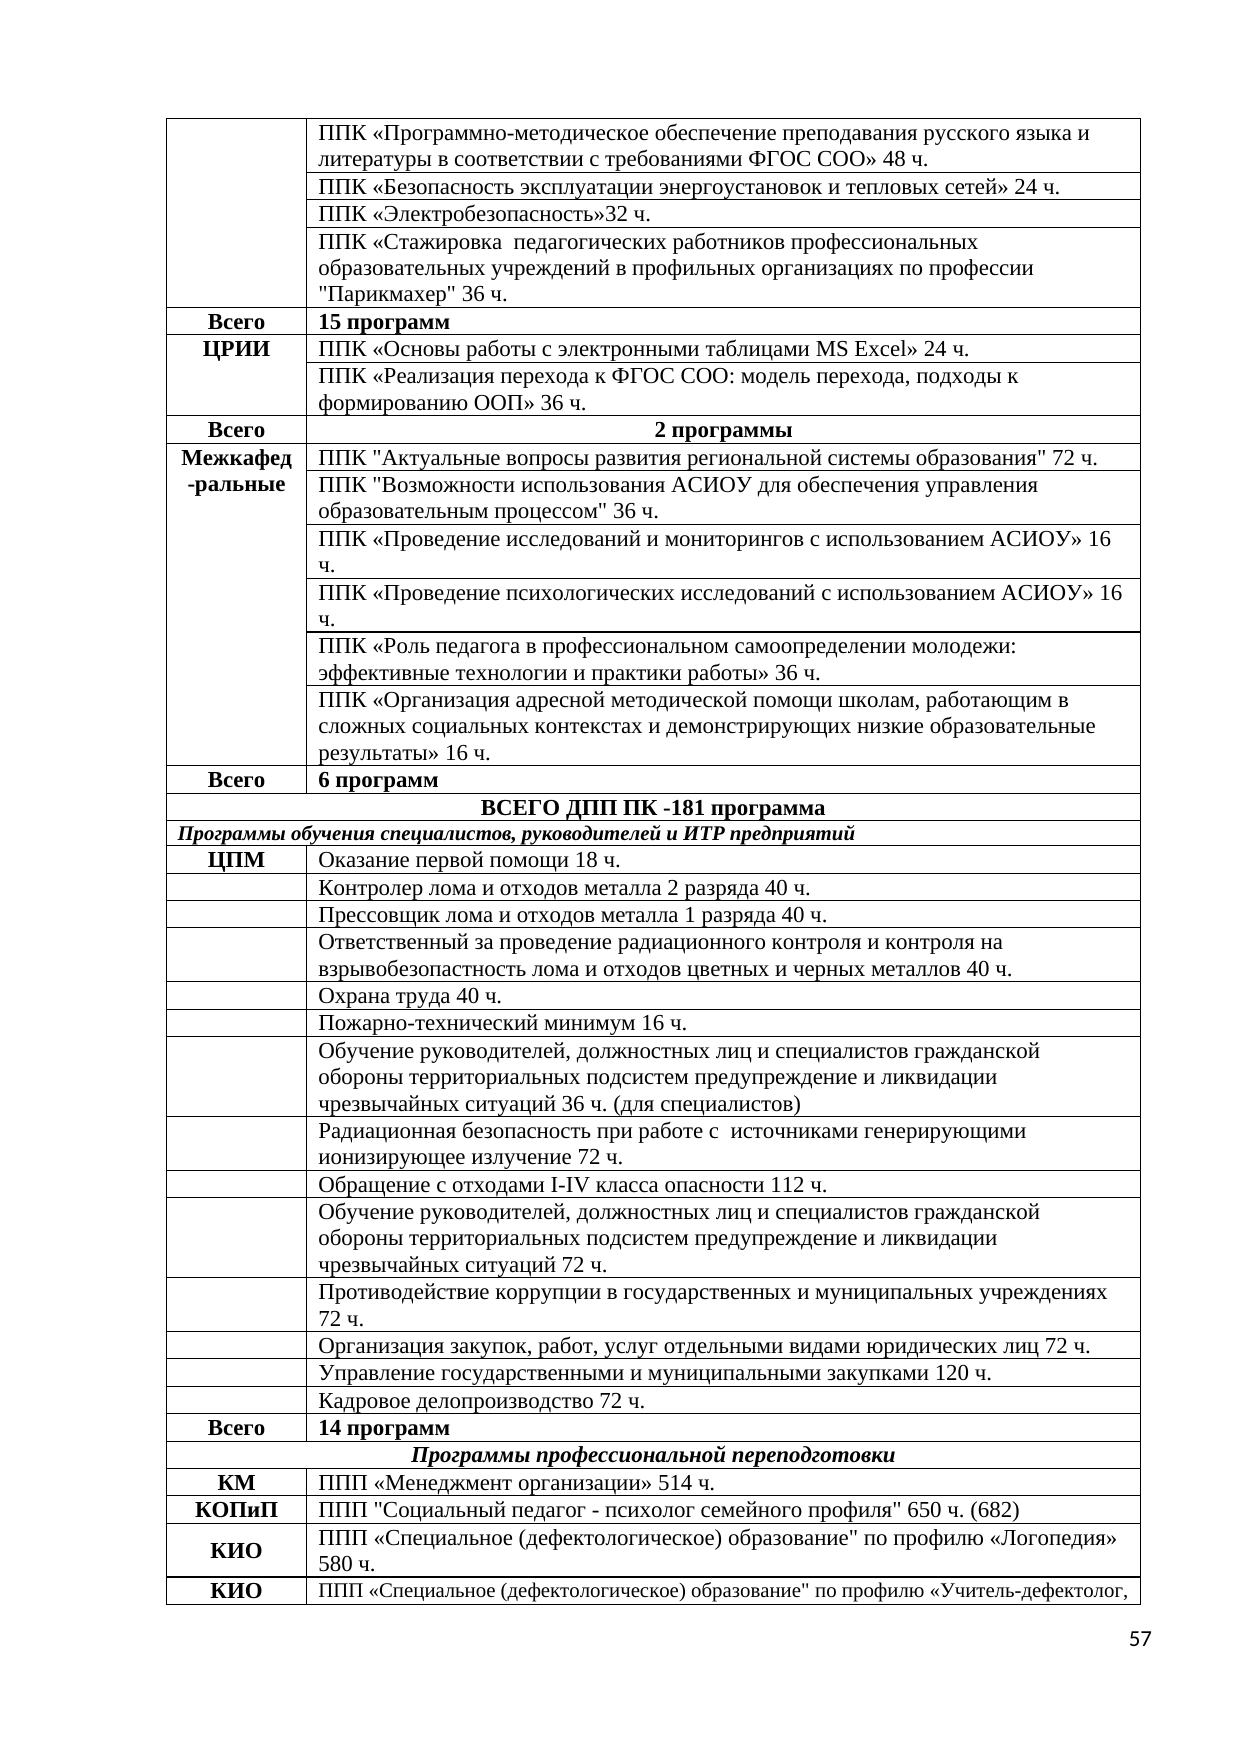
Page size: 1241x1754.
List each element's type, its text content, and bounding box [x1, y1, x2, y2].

table_cell 6 программ [307, 766, 1140, 793]
table_cell ППК «Стажировка педагогических работников профессиональных образовательных учреждений в профильных организациях по профессии "Парикмахер" 36 ч. [307, 228, 1140, 307]
table_cell Пожарно-технический минимум 16 ч. [307, 1010, 1140, 1036]
table_cell ППП «Менеджмент организации» 514 ч. [307, 1469, 1140, 1495]
table_cell 2 программы [307, 416, 1140, 443]
table_cell ППК «Проведение исследований и мониторингов с использованием АСИОУ» 16 ч. [307, 525, 1140, 578]
table_cell [167, 1010, 306, 1036]
table_cell [167, 1332, 306, 1358]
table_cell Обучение руководителей, должностных лиц и специалистов гражданской обороны территориальных подсистем предупреждение и ликвидации чрезвычайных ситуаций 72 ч. [307, 1198, 1140, 1277]
table_cell Оказание первой помощи 18 ч. [307, 846, 1140, 872]
table_cell 14 программ [307, 1414, 1140, 1441]
table_cell 15 программ [307, 308, 1140, 334]
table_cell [307, 1578, 1140, 1604]
table_cell [167, 982, 306, 1008]
table_cell [167, 1198, 306, 1277]
table_cell ППК "Возможности использования АСИОУ для обеспечения управления образовательным процессом" 36 ч. [307, 471, 1140, 524]
table_cell ЦПМ [167, 846, 306, 872]
table_cell ППП "Социальный педагог - психолог семейного профиля" 650 ч. (682) [307, 1496, 1140, 1523]
table_cell КМ [167, 1469, 306, 1495]
table_cell Обучение руководителей, должностных лиц и специалистов гражданской обороны территориальных подсистем предупреждение и ликвидации чрезвычайных ситуаций 36 ч. (для специалистов) [307, 1037, 1140, 1116]
table_cell [167, 1359, 306, 1386]
table_cell ППК «Реализация перехода к ФГОС СОО: модель перехода, подходы к формированию ООП» 36 ч. [307, 363, 1140, 415]
table_cell [167, 1117, 306, 1170]
table_cell ППП «Специальное (дефектологическое) образование" по профилю «Логопедия» 580 ч. [307, 1524, 1140, 1576]
table_cell ЦРИИ [167, 335, 306, 415]
table_cell ППК "Актуальные вопросы развития региональной системы образования" 72 ч. [307, 444, 1140, 470]
table_cell КИО [167, 1578, 306, 1604]
table_cell Программы обучения специалистов, руководителей и ИТР предприятий [167, 821, 1140, 845]
table_cell Ответственный за проведение радиационного контроля и контроля на взрывобезопастность лома и отходов цветных и черных металлов 40 ч. [307, 928, 1140, 981]
table_cell КИО [167, 1524, 306, 1576]
table_cell Обращение с отходами I-IV класса опасности 112 ч. [307, 1171, 1140, 1197]
table_cell Контролер лома и отходов металла 2 разряда 40 ч. [307, 874, 1140, 900]
table_cell [167, 1037, 306, 1116]
table_cell [167, 1171, 306, 1197]
table_cell [167, 874, 306, 900]
table_cell Противодействие коррупции в государственных и муниципальных учреждениях 72 ч. [307, 1278, 1140, 1331]
table_cell ППК «Безопасность эксплуатации энергоустановок и тепловых сетей» 24 ч. [307, 173, 1140, 199]
table_cell Программы профессиональной переподготовки [167, 1442, 1140, 1468]
table_cell ППК «Роль педагога в профессиональном самоопределении молодежи: эффективные технологии и практики работы» 36 ч. [307, 633, 1140, 685]
table_cell [167, 1387, 306, 1413]
table_cell [167, 1278, 306, 1331]
table_cell Всего [167, 1414, 306, 1441]
table_cell Всего [167, 416, 306, 443]
table_cell Радиационная безопасность при работе с источниками генерирующими ионизирующее излучение 72 ч. [307, 1117, 1140, 1170]
table_cell ППК «Организация адресной методической помощи школам, работающим в сложных социальных контекстах и демонстрирующих низкие образовательные результаты» 16 ч. [307, 686, 1140, 765]
table_cell ВСЕГО ДПП ПК -181 программа [167, 794, 1140, 820]
table_cell ППК «Программно-методическое обеспечение преподавания русского языка и литературы в соответствии с требованиями ФГОС СОО» 48 ч. [307, 119, 1140, 172]
table_cell [167, 901, 306, 927]
table_cell Организация закупок, работ, услуг отдельными видами юридических лиц 72 ч. [307, 1332, 1140, 1358]
table_cell КОПиП [167, 1496, 306, 1523]
table_cell Межкафед-ральные [167, 444, 306, 765]
table_cell [167, 928, 306, 981]
table_cell Кадровое делопроизводство 72 ч. [307, 1387, 1140, 1413]
table_cell ППК «Основы работы с электронными таблицами MS Excel» 24 ч. [307, 335, 1140, 362]
table_cell Управление государственными и муниципальными закупками 120 ч. [307, 1359, 1140, 1386]
table_cell Всего [167, 308, 306, 334]
table_cell Прессовщик лома и отходов металла 1 разряда 40 ч. [307, 901, 1140, 927]
table_cell Охрана труда 40 ч. [307, 982, 1140, 1008]
table_cell ППК «Проведение психологических исследований с использованием АСИОУ» 16 ч. [307, 579, 1140, 631]
table_cell Всего [167, 766, 306, 793]
table_cell ППК «Электробезопасность»32 ч. [307, 200, 1140, 227]
